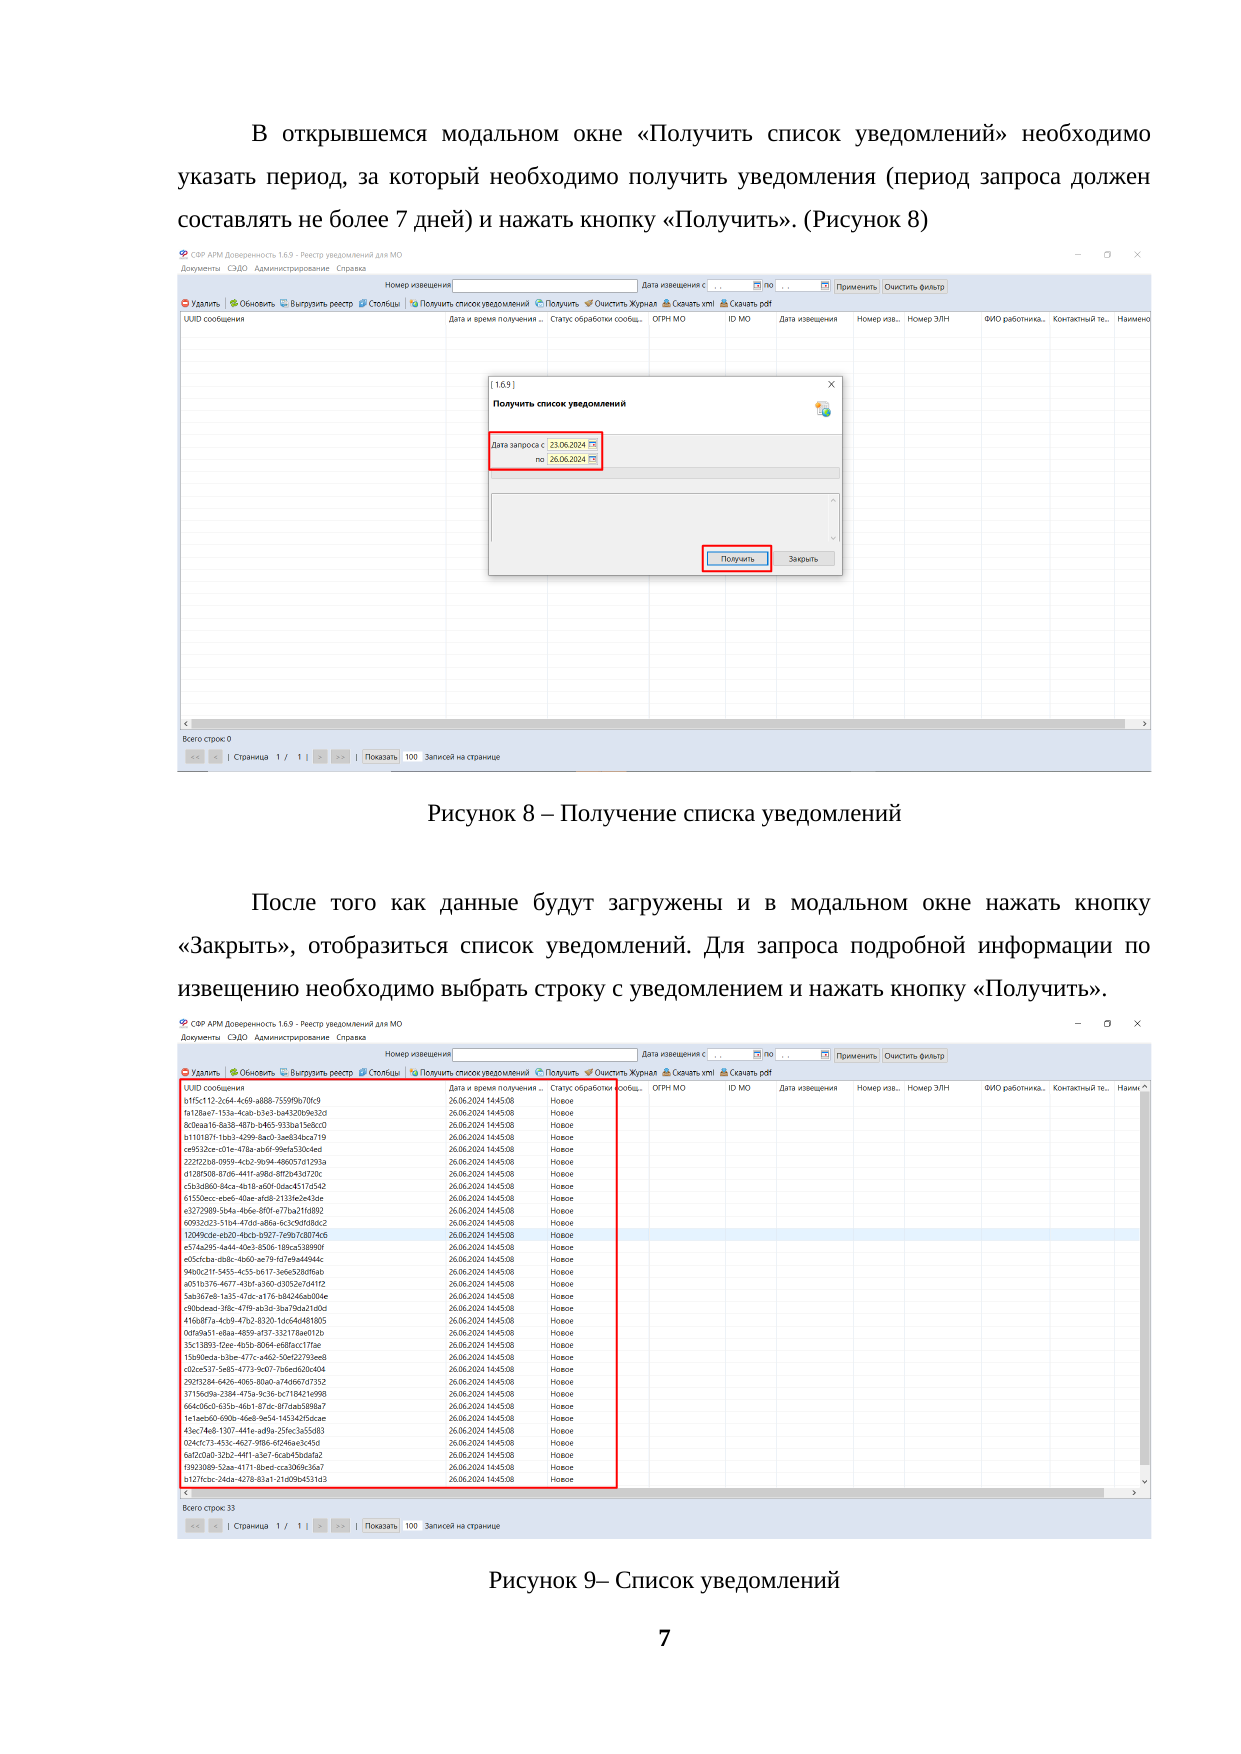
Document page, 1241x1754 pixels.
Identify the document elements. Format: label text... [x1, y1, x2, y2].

text После того как данные будут загружены и в модальном окне нажать кнопку «Закрыть», отобразиться список уведомлений. Для запроса подробной информации по извещению необходимо выбрать строку с уведомлением и нажать кнопку «Получить». [177, 887, 1152, 1002]
text Рисунок 9– Список уведомлений [177, 1565, 1152, 1594]
picture [177, 1016, 1152, 1539]
text Рисунок 8 – Получение списка уведомлений [177, 798, 1152, 827]
picture [177, 247, 1152, 772]
list В открывшемся модальном окне «Получить список уведомлений» необходимо указать период, за который необходимо получить уведомления (период запроса должен составлять не более 7 дней) и нажать кнопку «Получить». (Рисунок 8) [177, 118, 1152, 233]
